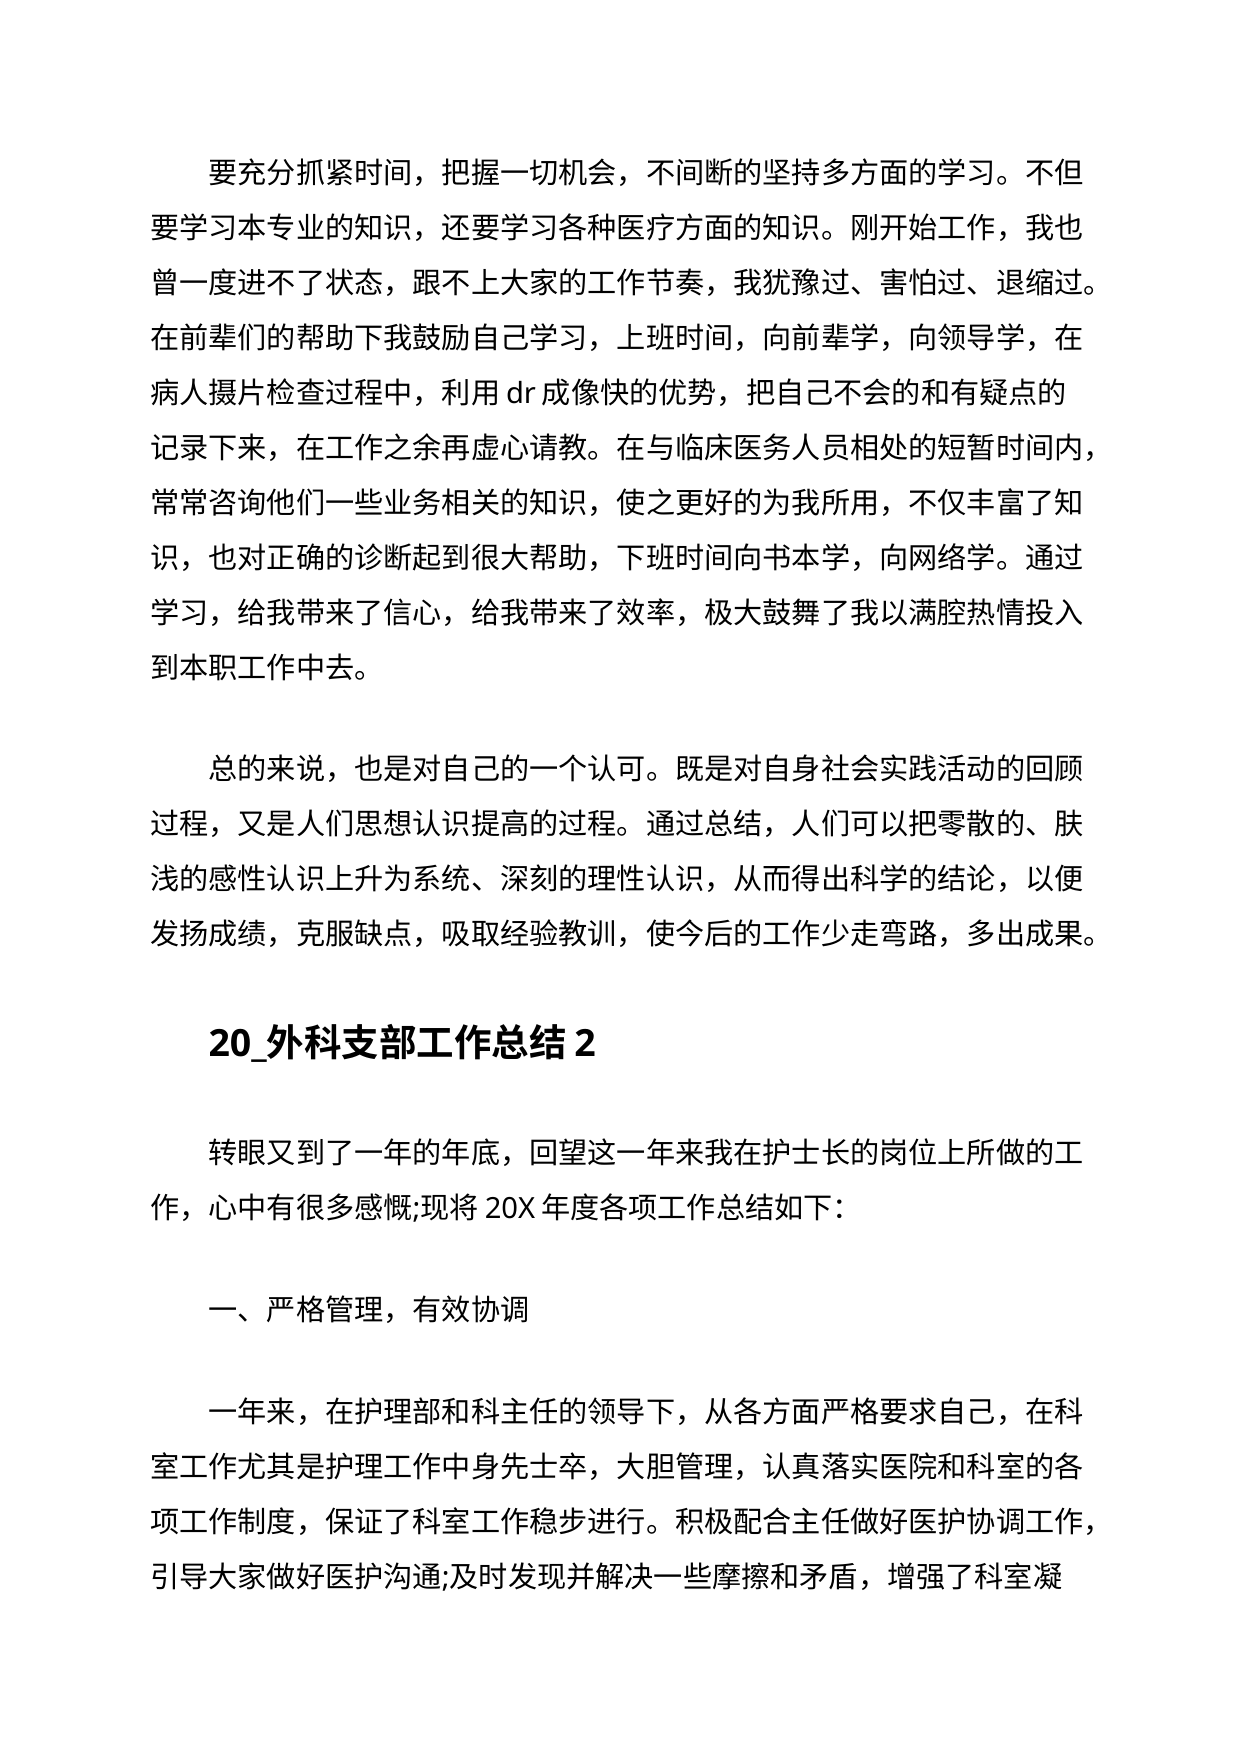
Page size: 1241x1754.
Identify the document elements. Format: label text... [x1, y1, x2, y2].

text 总的来说，也是对自己的一个认可。既是对自身社会实践活动的回顾过程，又是人们思想认识提高的过程。通过总结，人们可以把零散的、肤浅的感性认识上升为系统、深刻的理性认识，从而得出科学的结论，以便发扬成绩，克服缺点，吸取经验教训，使今后的工作少走弯路，多出成果。 [150, 746, 1090, 953]
text 20_外科支部工作总结2 [150, 1012, 1090, 1067]
text 一、严格管理，有效协调 [150, 1287, 1090, 1329]
text 转眼又到了一年的年底，回望这一年来我在护士长的岗位上所做的工作，心中有很多感慨;现将20X年度各项工作总结如下： [150, 1130, 1090, 1227]
text 要充分抓紧时间，把握一切机会，不间断的坚持多方面的学习。不但要学习本专业的知识，还要学习各种医疗方面的知识。刚开始工作，我也曾一度进不了状态，跟不上大家的工作节奏，我犹豫过、害怕过、退缩过。在前辈们的帮助下我鼓励自己学习，上班时间，向前辈学，向领导学，在病人摄片检查过程中，利用dr成像快的优势，把自己不会的和有疑点的记录下来，在工作之余再虚心请教。在与临床医务人员相处的短暂时间内，常常咨询他们一些业务相关的知识，使之更好的为我所用，不仅丰富了知识，也对正确的诊断起到很大帮助，下班时间向书本学，向网络学。通过学习，给我带来了信心，给我带来了效率，极大鼓舞了我以满腔热情投入到本职工作中去。 [150, 150, 1090, 686]
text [150, 1389, 1090, 1596]
